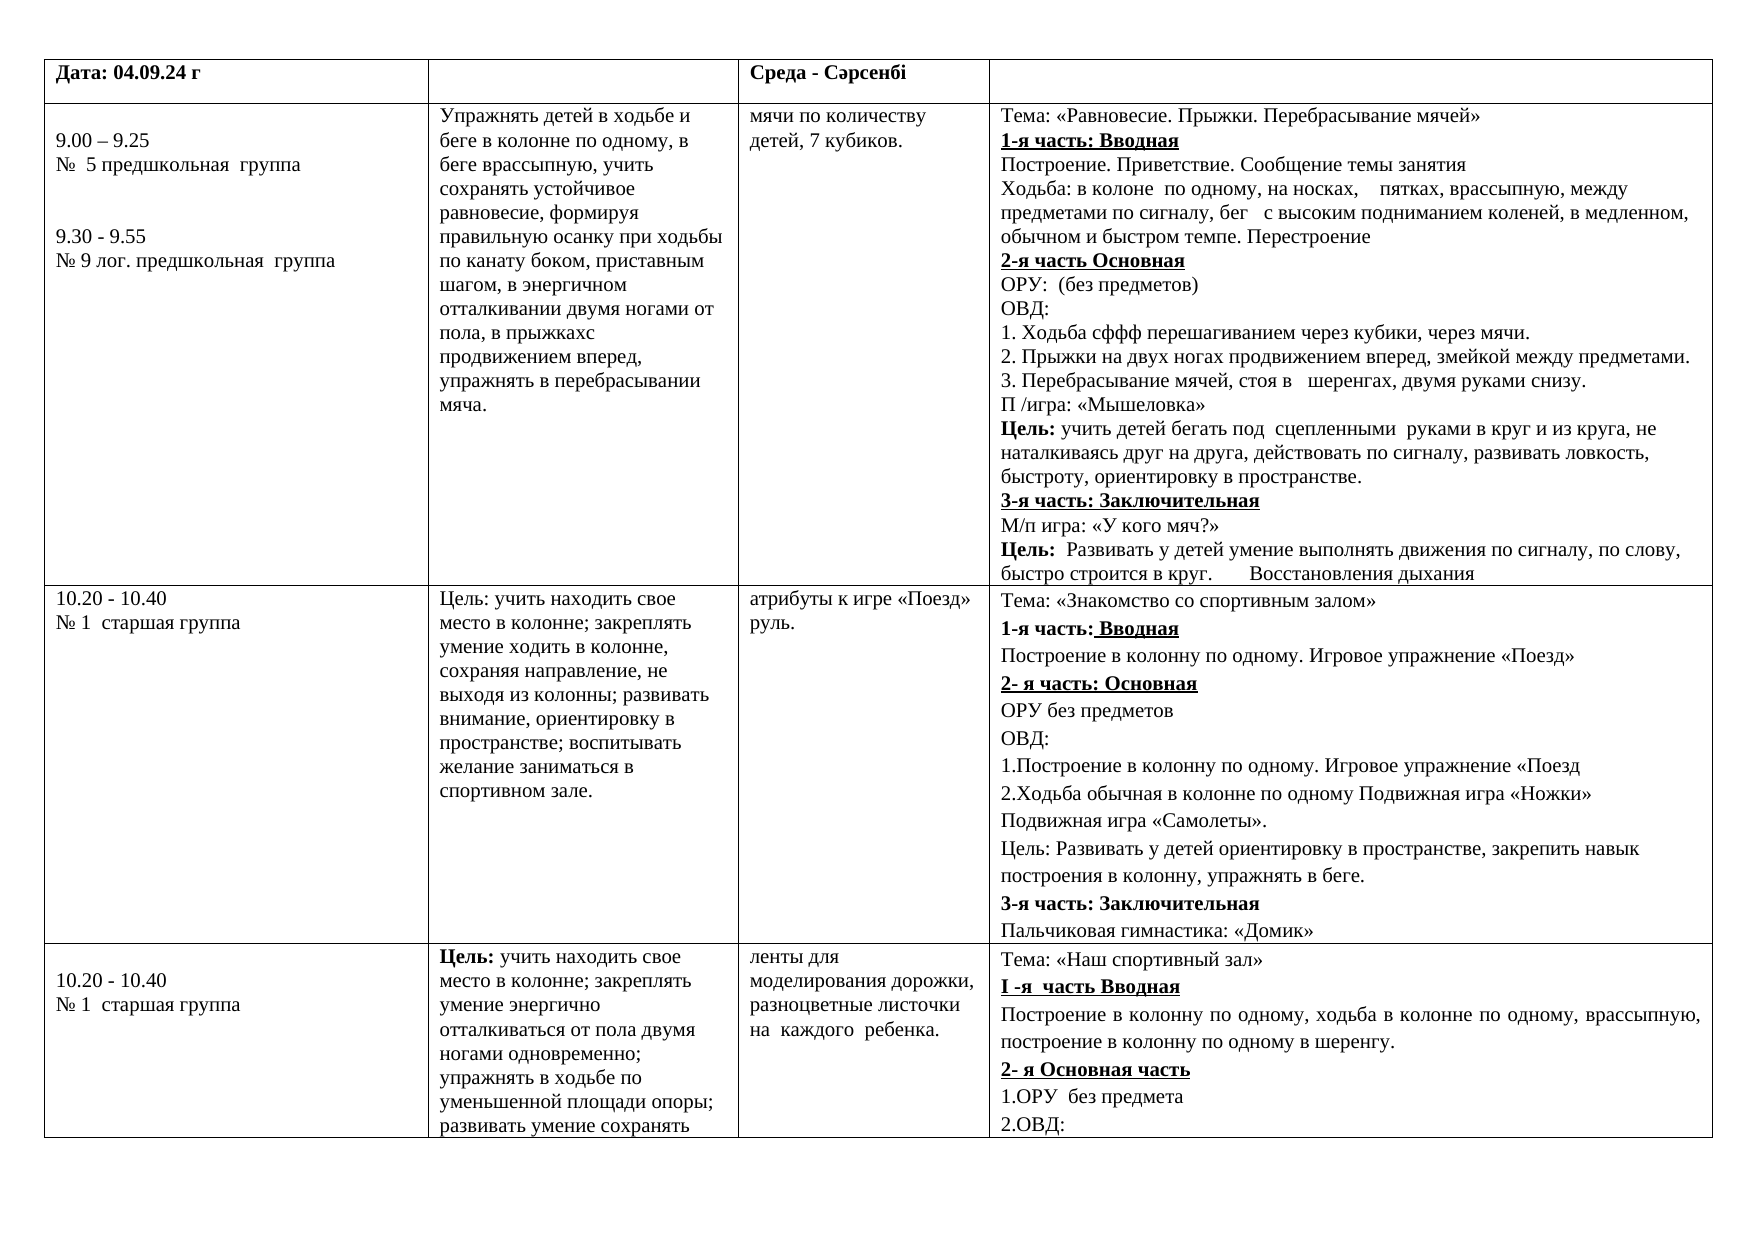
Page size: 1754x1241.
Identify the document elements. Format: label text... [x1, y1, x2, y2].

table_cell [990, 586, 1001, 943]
table_cell Упражнять детей в ходьбе и беге в колонне по одному, в беге врассыпную, учить сохранять устойчивое равновесие, формируя правильную осанку при ходьбы по канату боком, приставным шагом, в энергичном отталкивании двумя ногами от пола, в прыжкахс продвижением вперед, упражнять в перебрасывании мяча. [429, 104, 738, 585]
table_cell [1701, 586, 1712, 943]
table_cell Цель: учить находить свое место в колонне; закреплять умение ходить в колонне, сохраняя направление, не выходя из колонны; развивать внимание, ориентировку в пространстве; воспитывать желание заниматься в спортивном зале. [429, 586, 738, 943]
table_cell Тема: «Равновесие. Прыжки. Перебрасывание мячей» 1-я часть: Вводная Построение. Приветствие. Сообщение темы занятия Ходьба: в колоне по одному, на носках, пятках, врассыпную, между предметами по сигналу, бег с высоким подниманием коленей, в медленном, обычном и быстром темпе. Перестроение 2-я часть Основная ОРУ: (без предметов) ОВД: 1. Ходьба сффф перешагиванием через кубики, через мячи. 2. Прыжки на двух ногах продвижением вперед, змейкой между предметами. 3. Перебрасывание мячей, стоя в шеренгах, двумя руками снизу. П /игра: «Мышеловка» Цель: учить детей бегать под сцепленными руками в круг и из круга, не наталкиваясь друг на друга, действовать по сигналу, развивать ловкость, быстроту, ориентировку в пространстве. 3-я часть: Заключительная М/п игра: «У кого мяч?» Цель: Развивать у детей умение выполнять движения по сигналу, по слову, быстро строится в круг. Восстановления дыхания [990, 104, 1712, 585]
table_cell 10.20 - 10.40 № 1 старшая группа [45, 586, 428, 943]
table_cell Среда - Сәрсенбі [739, 60, 989, 102]
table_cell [429, 944, 738, 1137]
table_cell мячи по количеству детей, 7 кубиков. [739, 104, 989, 585]
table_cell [45, 944, 428, 1137]
table_cell 9.00 – 9.25 № 5 предшкольная группа 9.30 - 9.55 № 9 лог. предшкольная группа [45, 104, 428, 585]
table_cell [739, 944, 989, 1137]
table_cell атрибуты к игре «Поезд» руль. [739, 586, 989, 943]
table_cell [990, 60, 1712, 102]
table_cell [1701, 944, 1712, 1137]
table_cell [429, 60, 738, 102]
table_cell Дата: 04.09.24 г [45, 60, 428, 102]
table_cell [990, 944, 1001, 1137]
